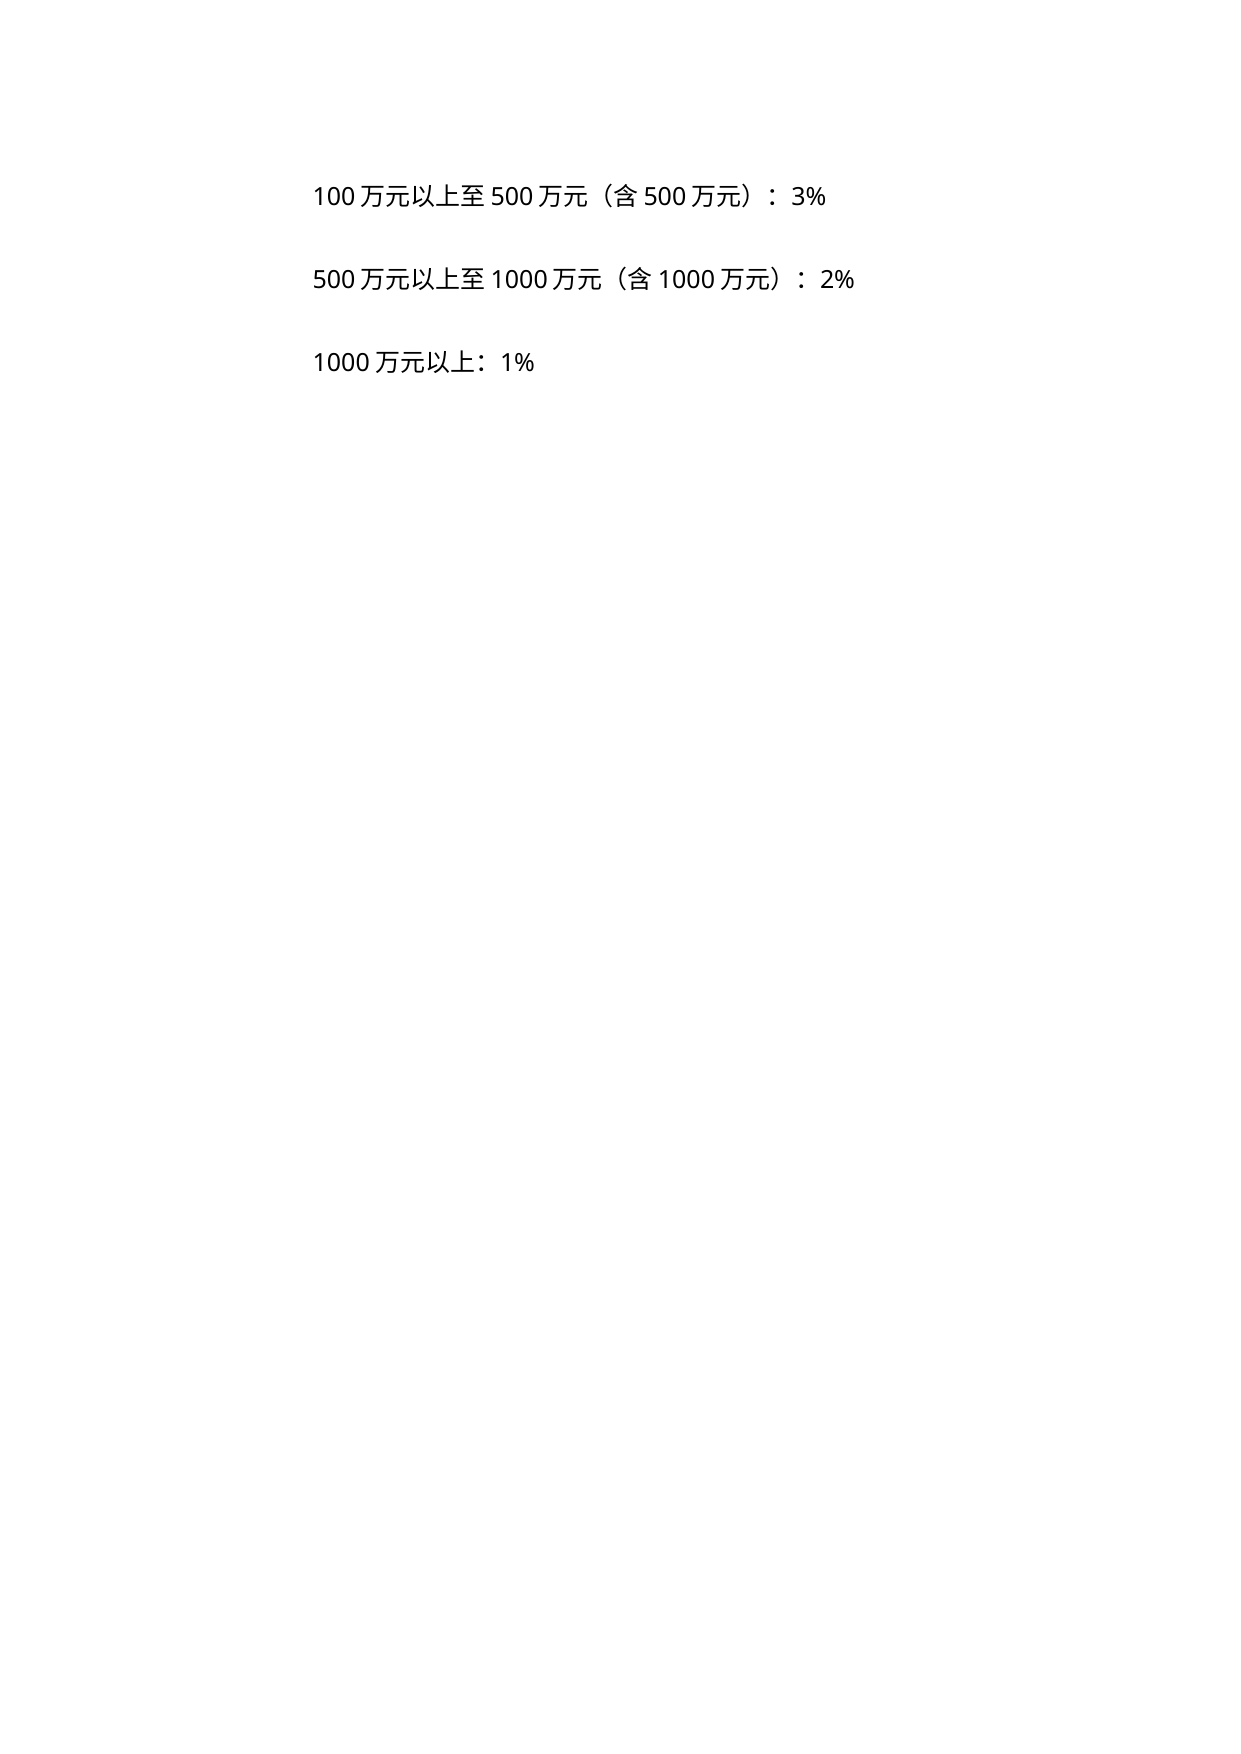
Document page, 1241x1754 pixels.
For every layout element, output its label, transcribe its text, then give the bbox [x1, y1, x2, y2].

text 100万元以上至500万元（含500万元）：3% [312, 162, 1053, 227]
text 1000万元以上：1% [312, 328, 1053, 393]
text 500万元以上至1000万元（含1000万元）：2% [312, 245, 1053, 310]
